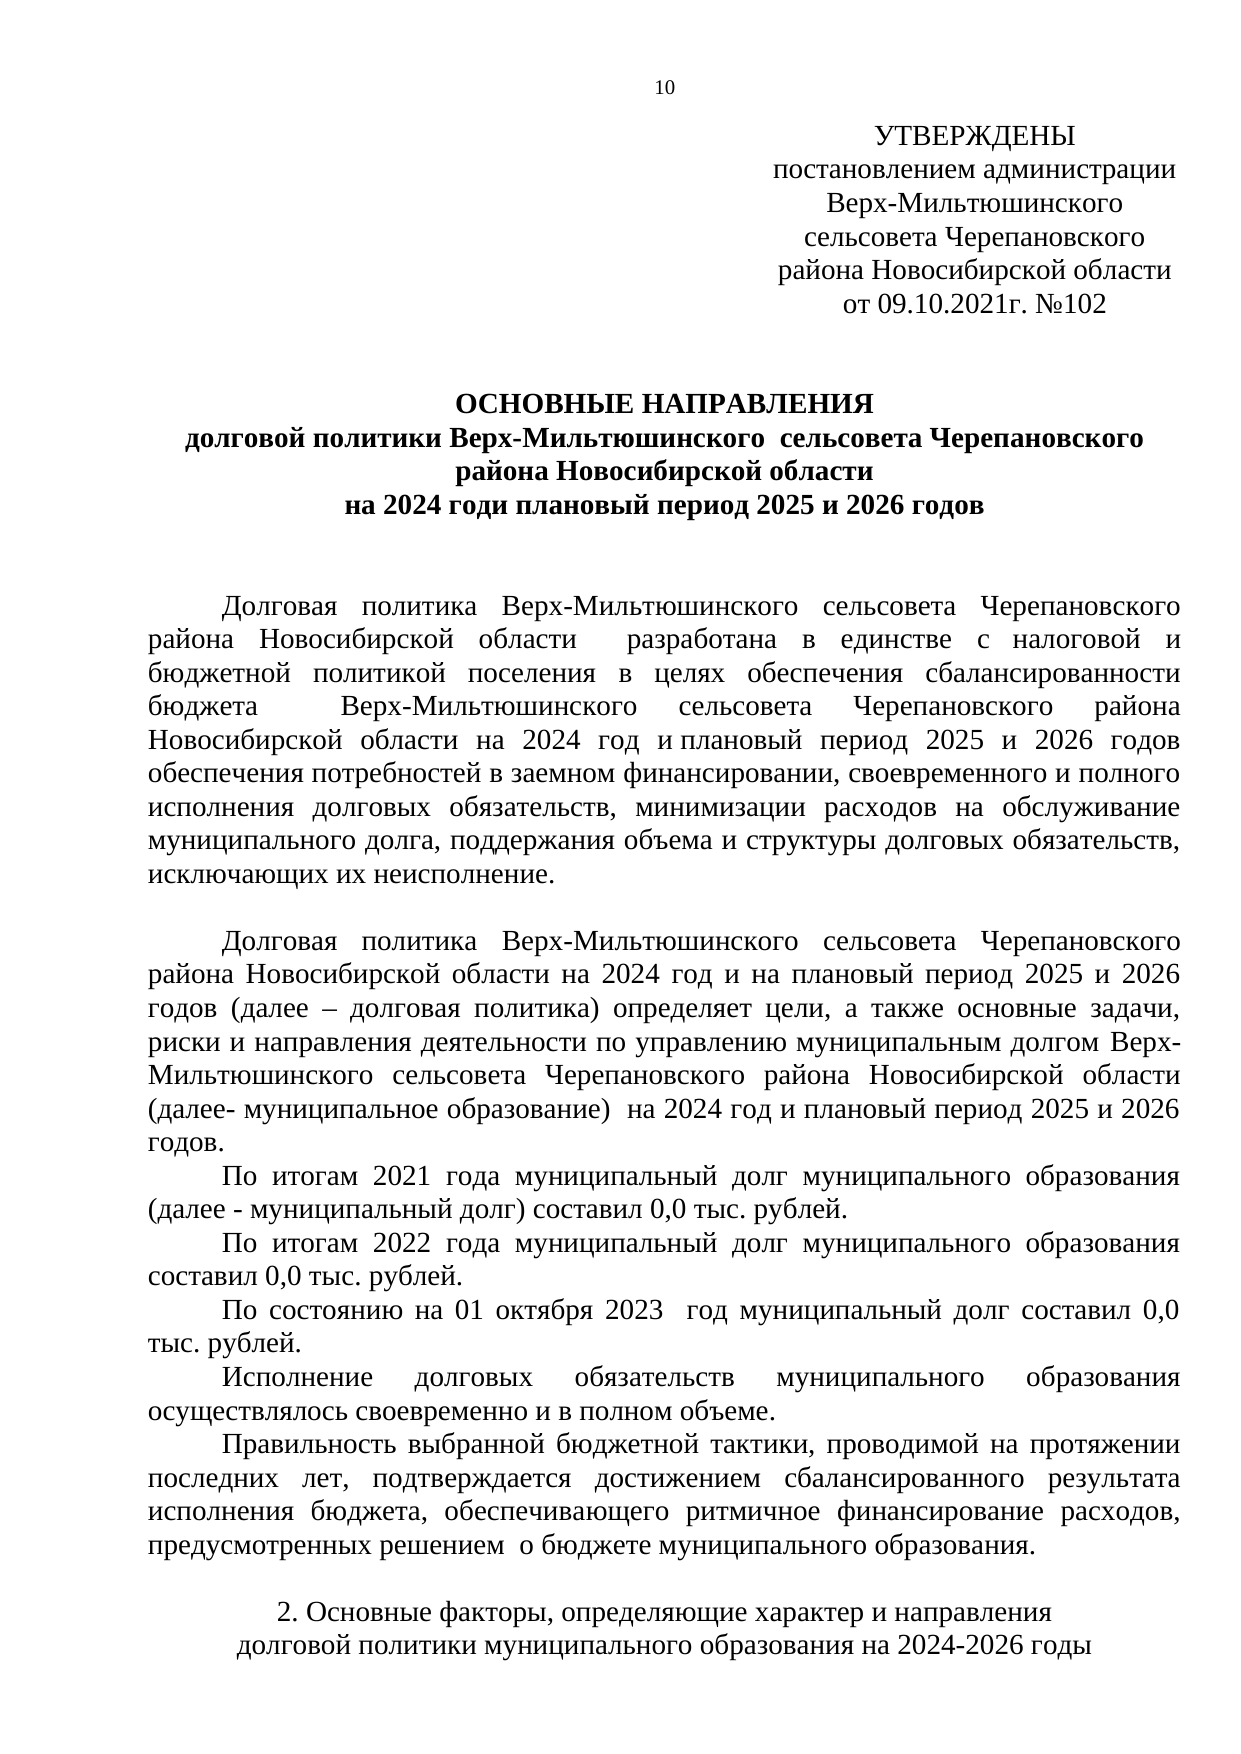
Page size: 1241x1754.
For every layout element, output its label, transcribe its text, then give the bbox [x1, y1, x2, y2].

text Правильность выбранной бюджетной тактики, проводимой на протяжении последних лет, подтверждается достижением сбалансированного результата исполнения бюджета, обеспечивающего ритмичное финансирование расходов, предусмотренных решением о бюджете муниципального образования. [148, 1426, 1181, 1560]
text Долговая политика Верх-Мильтюшинского сельсовета Черепановского района Новосибирской области на 2024 год и на плановый период 2025 и 2026 годов (далее – долговая политика) определяет цели, а также основные задачи, риски и направления деятельности по управлению муниципальным долгом Верх-Мильтюшинского сельсовета Черепановского района Новосибирской области (далее- муниципальное образование) на 2024 год и плановый период 2025 и 2026 годов. [148, 923, 1181, 1158]
text По итогам 2022 года муниципальный долг муниципального образования составил 0,0 тыс. рублей. [148, 1225, 1181, 1292]
text 2. Основные факторы, определяющие характер и направления [148, 1594, 1181, 1627]
text от 09.10.2021г. №102 [768, 286, 1181, 319]
text долговой политики муниципального образования на 2024-2026 годы [148, 1627, 1181, 1661]
title на 2024 годи плановый период 2025 и 2026 годов [148, 487, 1181, 521]
text Долговая политика Верх-Мильтюшинского сельсовета Черепановского района Новосибирской области разработана в единстве с налоговой и бюджетной политикой поселения в целях обеспечения сбалансированности бюджета Верх-Мильтюшинского сельсовета Черепановского района Новосибирской области на 2024 год и плановый период 2025 и 2026 годов обеспечения потребностей в заемном финансировании, своевременного и полного исполнения долговых обязательств, минимизации расходов на обслуживание муниципального долга, поддержания объема и структуры долговых обязательств, исключающих их неисполнение. [148, 588, 1181, 889]
title долговой политики Верх-Мильтюшинского сельсовета Черепановского района Новосибирской области [148, 420, 1181, 487]
text По итогам 2021 года муниципальный долг муниципального образования (далее - муниципальный долг) составил 0,0 тыс. рублей. [148, 1158, 1181, 1225]
text УТВЕРЖДЕНЫ [768, 118, 1181, 152]
text постановлением администрации Верх-Мильтюшинского сельсовета Черепановского района Новосибирской области [768, 152, 1181, 286]
text Исполнение долговых обязательств муниципального образования осуществлялось своевременно и в полном объеме. [148, 1359, 1181, 1426]
text По состоянию на 01 октября 2023 год муниципальный долг составил 0,0 тыс. рублей. [148, 1292, 1181, 1359]
title ОСНОВНЫЕ НАПРАВЛЕНИЯ [148, 386, 1181, 420]
